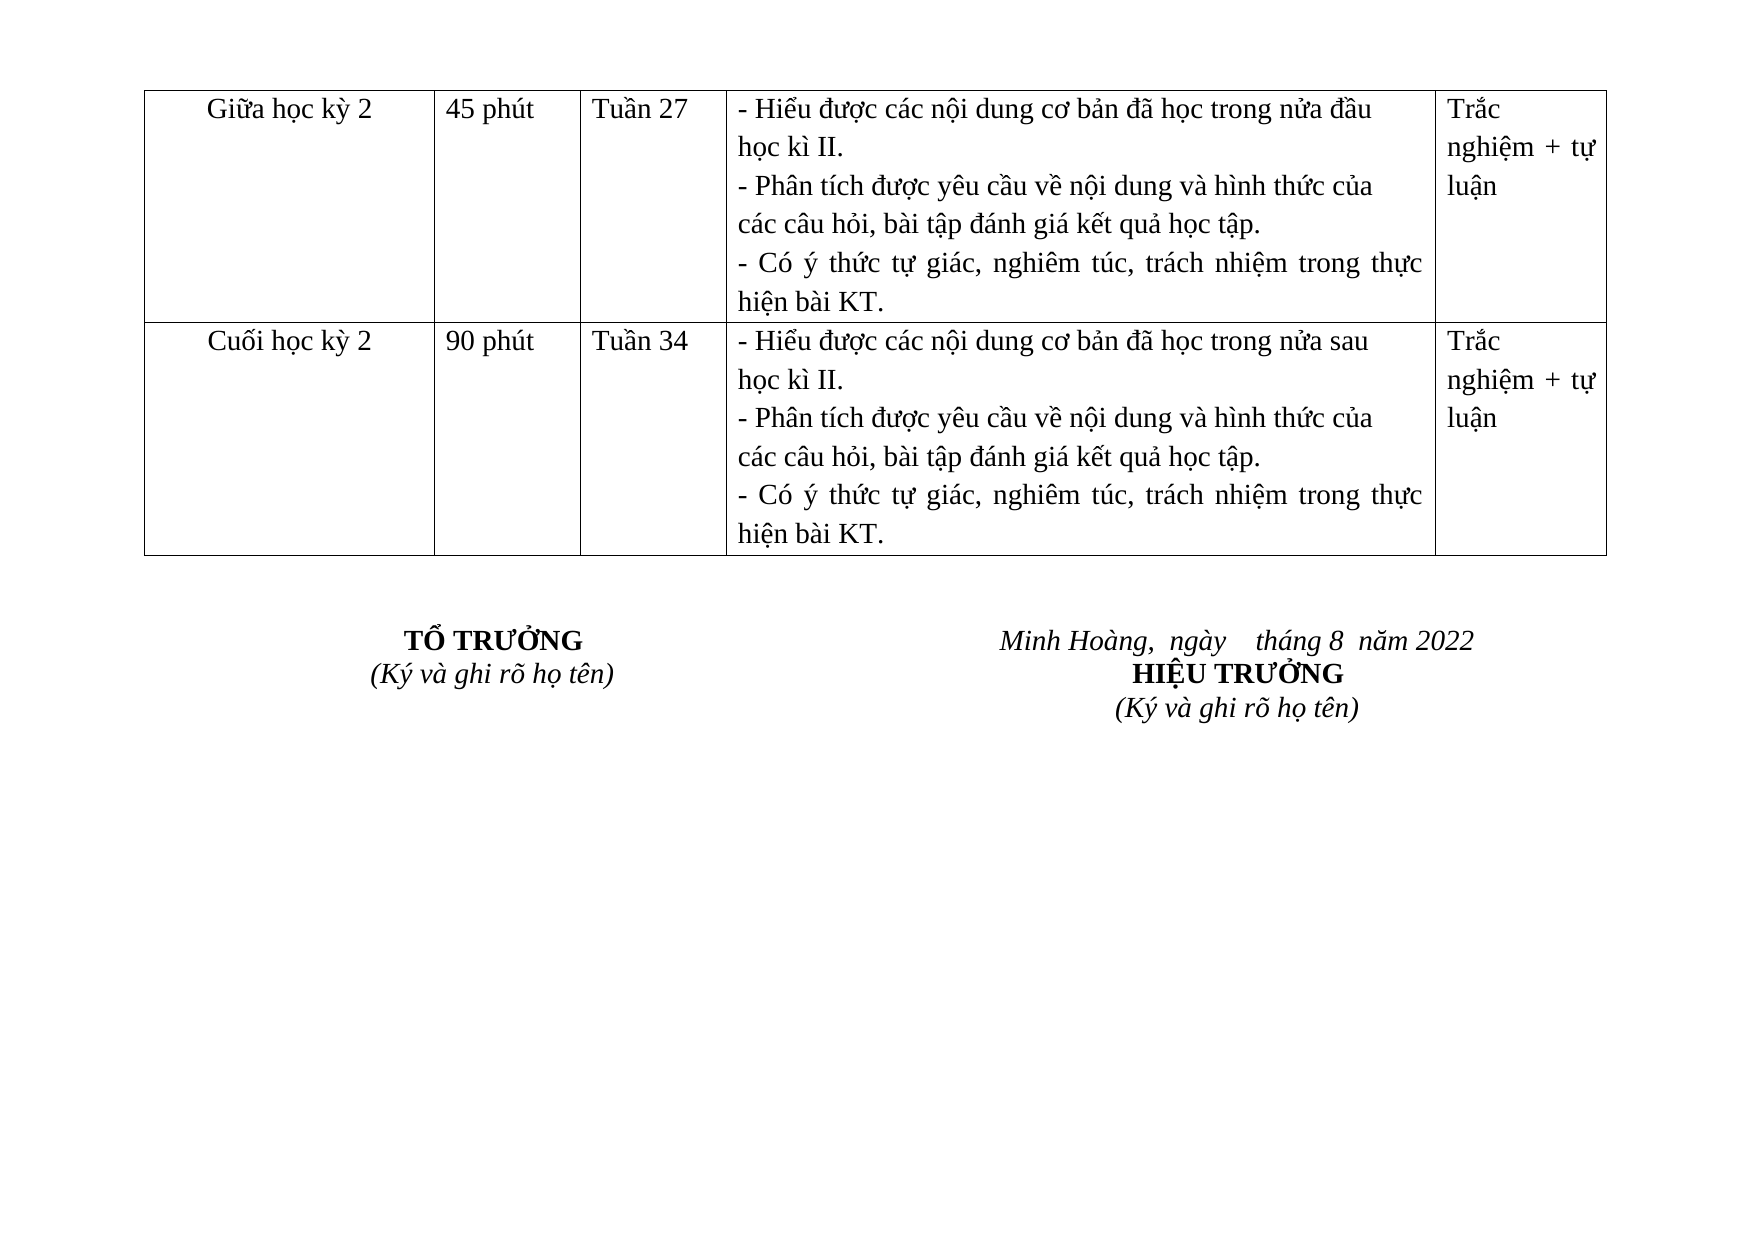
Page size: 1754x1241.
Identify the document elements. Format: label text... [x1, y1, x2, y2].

table_cell 45 phút [435, 91, 580, 322]
table_cell Trắc nghiệm + tự luận [1436, 323, 1606, 554]
table_cell 90 phút [435, 323, 580, 554]
table_cell Tuần 34 [581, 323, 726, 554]
table_cell Giữa học kỳ 2 [145, 91, 434, 322]
table_header Minh Hoàng, ngày tháng 8 năm 2022 HIỆU TRƯỞNG (Ký và ghi rõ họ tên) [795, 556, 1681, 823]
table_cell - Hiểu được các nội dung cơ bản đã học trong nửa sau học kì II. - Phân tích được yêu cầu về nội dung và hình thức của các câu hỏi, bài tập đánh giá kết quả học tập. - Có ý thức tự giác, nghiêm túc, trách nhiệm trong thực hiện bài KT. [727, 323, 1435, 554]
table_cell Cuối học kỳ 2 [145, 323, 434, 554]
table_cell - Hiểu được các nội dung cơ bản đã học trong nửa đầu học kì II. - Phân tích được yêu cầu về nội dung và hình thức của các câu hỏi, bài tập đánh giá kết quả học tập. - Có ý thức tự giác, nghiêm túc, trách nhiệm trong thực hiện bài KT. [727, 91, 1435, 322]
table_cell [1436, 91, 1606, 322]
table_cell Tuần 27 [581, 91, 726, 322]
table_header TỔ TRƯỞNG (Ký và ghi rõ họ tên) [192, 556, 795, 823]
